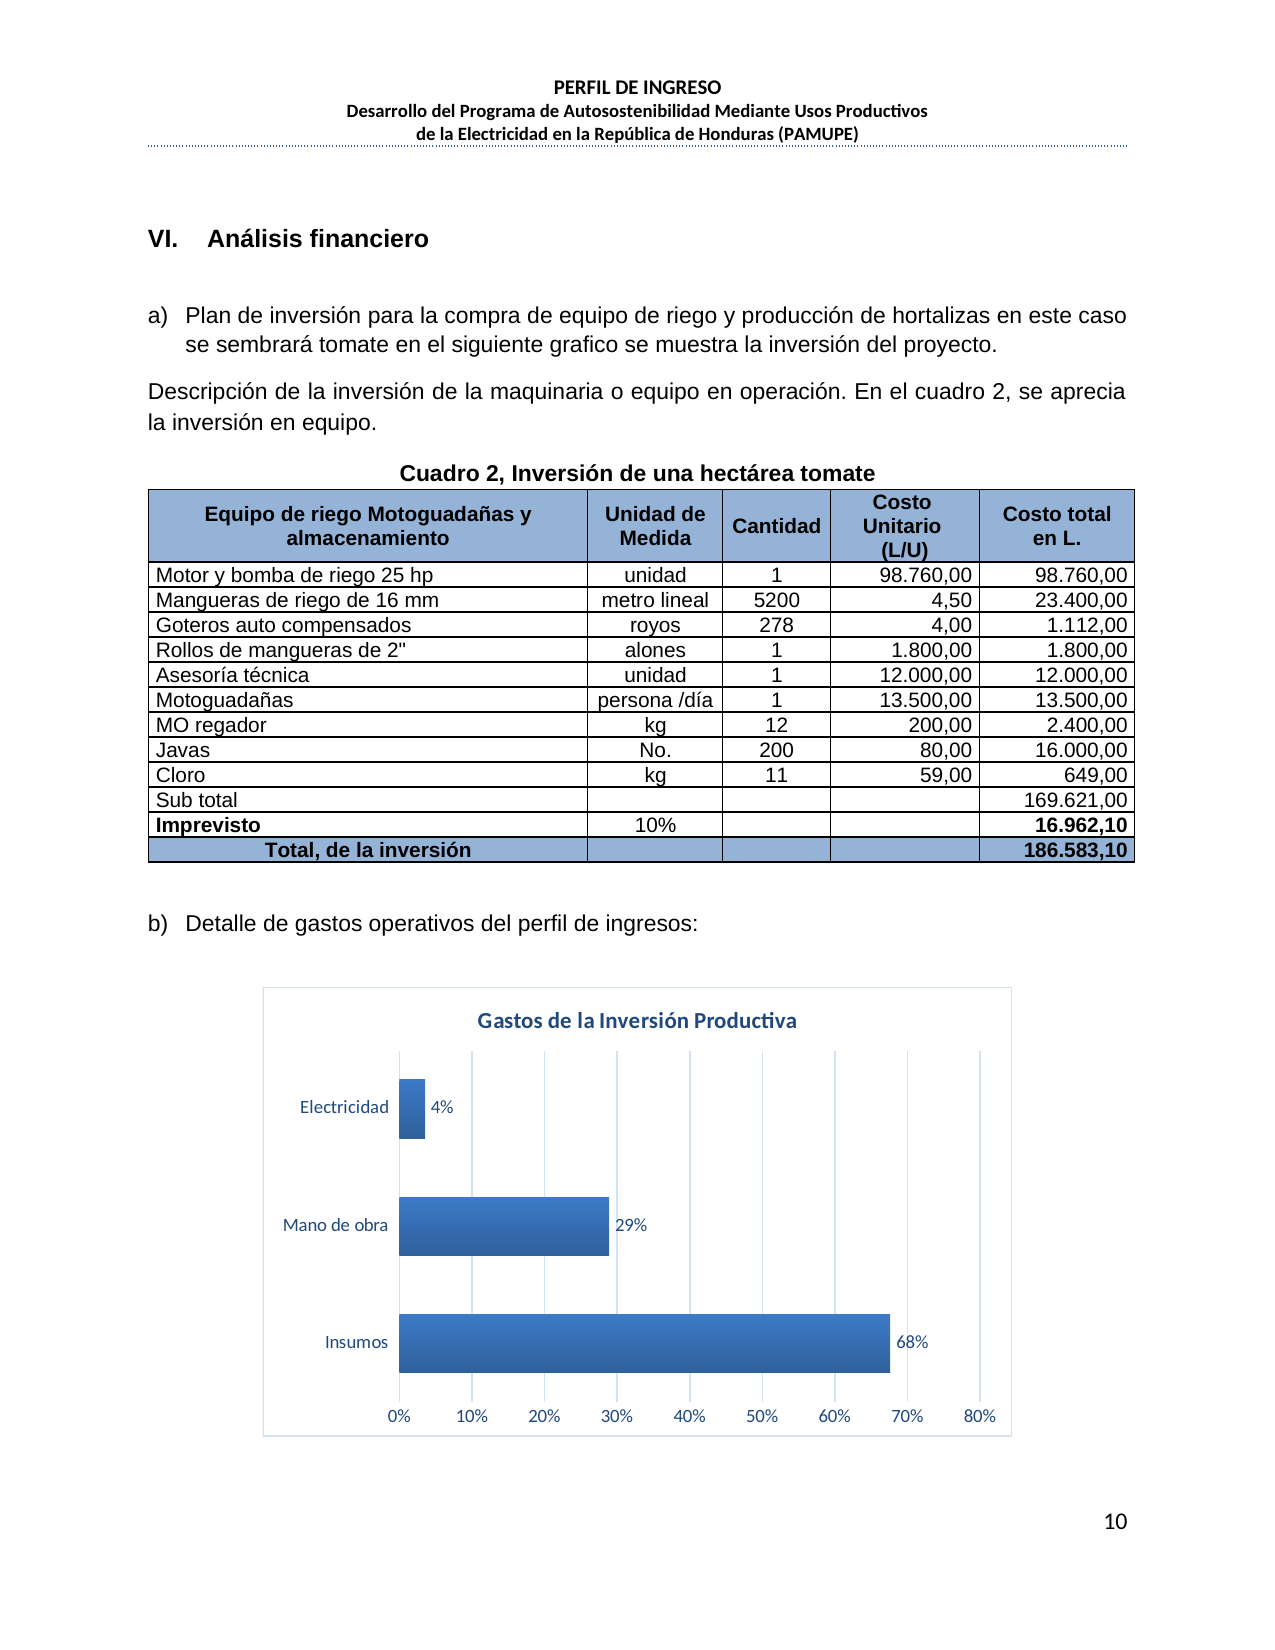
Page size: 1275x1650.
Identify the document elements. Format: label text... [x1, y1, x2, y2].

table_cell [588, 838, 722, 861]
table_cell 1.800,00 [831, 638, 979, 661]
list Plan de inversión para la compra de equipo de riego y producción de hortalizas en este caso se sembrará tomate en el siguiente grafico se muestra la inversión del proyecto. [148, 302, 1127, 357]
table_cell 649,00 [980, 763, 1134, 786]
table_cell 80,00 [831, 738, 979, 761]
table_cell No. [588, 738, 722, 761]
table_cell 16.000,00 [980, 738, 1134, 761]
table_cell 5200 [723, 588, 830, 611]
table_cell 13.500,00 [980, 688, 1134, 711]
table_cell Sub total [149, 788, 587, 811]
table_cell Asesoría técnica [149, 663, 587, 686]
table_cell 200,00 [831, 713, 979, 736]
table_cell 278 [723, 613, 830, 636]
list Detalle de gastos operativos del perfil de ingresos: [148, 910, 1127, 936]
table_cell 1 [723, 688, 830, 711]
table_header Equipo de riego Motoguadañas y almacenamiento [149, 490, 587, 561]
table_cell [723, 838, 830, 861]
table_cell 1.112,00 [980, 613, 1134, 636]
table_cell [723, 813, 830, 836]
table_cell Motoguadañas [149, 688, 587, 711]
table_cell Total, de la inversión [149, 838, 587, 861]
table_cell 1 [723, 563, 830, 586]
table_cell 200 [723, 738, 830, 761]
table_cell 12.000,00 [831, 663, 979, 686]
table_cell 4,00 [831, 613, 979, 636]
table_cell 10% [588, 813, 722, 836]
table_cell persona /día [588, 688, 722, 711]
table_cell unidad [588, 663, 722, 686]
table_cell metro lineal [588, 588, 722, 611]
table_cell 59,00 [831, 763, 979, 786]
table_header Costo Unitario (L/U) [831, 490, 979, 561]
table_cell unidad [588, 563, 722, 586]
table_cell MO regador [149, 713, 587, 736]
table_cell [588, 788, 722, 811]
table_header Costo total en L. [980, 490, 1134, 561]
table_cell Goteros auto compensados [149, 613, 587, 636]
text Descripción de la inversión de la maquinaria o equipo en operación. En el cuadro 2, se aprecia la inversión en equipo. [148, 378, 1127, 435]
table_cell 1.800,00 [980, 638, 1134, 661]
text Cuadro 2, Inversión de una hectárea tomate [148, 459, 1127, 486]
table_header Unidad de Medida [588, 490, 722, 561]
table_cell [723, 788, 830, 811]
table_cell Mangueras de riego de 16 mm [149, 588, 587, 611]
table_cell 12 [723, 713, 830, 736]
table_cell 1 [723, 663, 830, 686]
table_cell royos [588, 613, 722, 636]
table_cell Cloro [149, 763, 587, 786]
table_cell kg [588, 713, 722, 736]
table_cell alones [588, 638, 722, 661]
table_cell 169.621,00 [980, 788, 1134, 811]
table_cell 98.760,00 [831, 563, 979, 586]
table_cell 4,50 [831, 588, 979, 611]
table_cell Rollos de mangueras de 2" [149, 638, 587, 661]
table_cell [831, 788, 979, 811]
table_cell 13.500,00 [831, 688, 979, 711]
table_cell 16.962,10 [980, 813, 1134, 836]
table_cell 11 [723, 763, 830, 786]
table_header Cantidad [723, 490, 830, 561]
subtitle Análisis financiero [148, 224, 1127, 252]
table_cell Motor y bomba de riego 25 hp [149, 563, 587, 586]
table_cell kg [588, 763, 722, 786]
table_cell 98.760,00 [980, 563, 1134, 586]
table_cell Imprevisto [149, 813, 587, 836]
table_cell 186.583,10 [980, 838, 1134, 861]
table_cell Javas [149, 738, 587, 761]
table_cell 1 [723, 638, 830, 661]
table_cell 12.000,00 [980, 663, 1134, 686]
table_cell 23.400,00 [980, 588, 1134, 611]
table_cell 2.400,00 [980, 713, 1134, 736]
table_cell [831, 813, 979, 836]
table_cell [831, 838, 979, 861]
